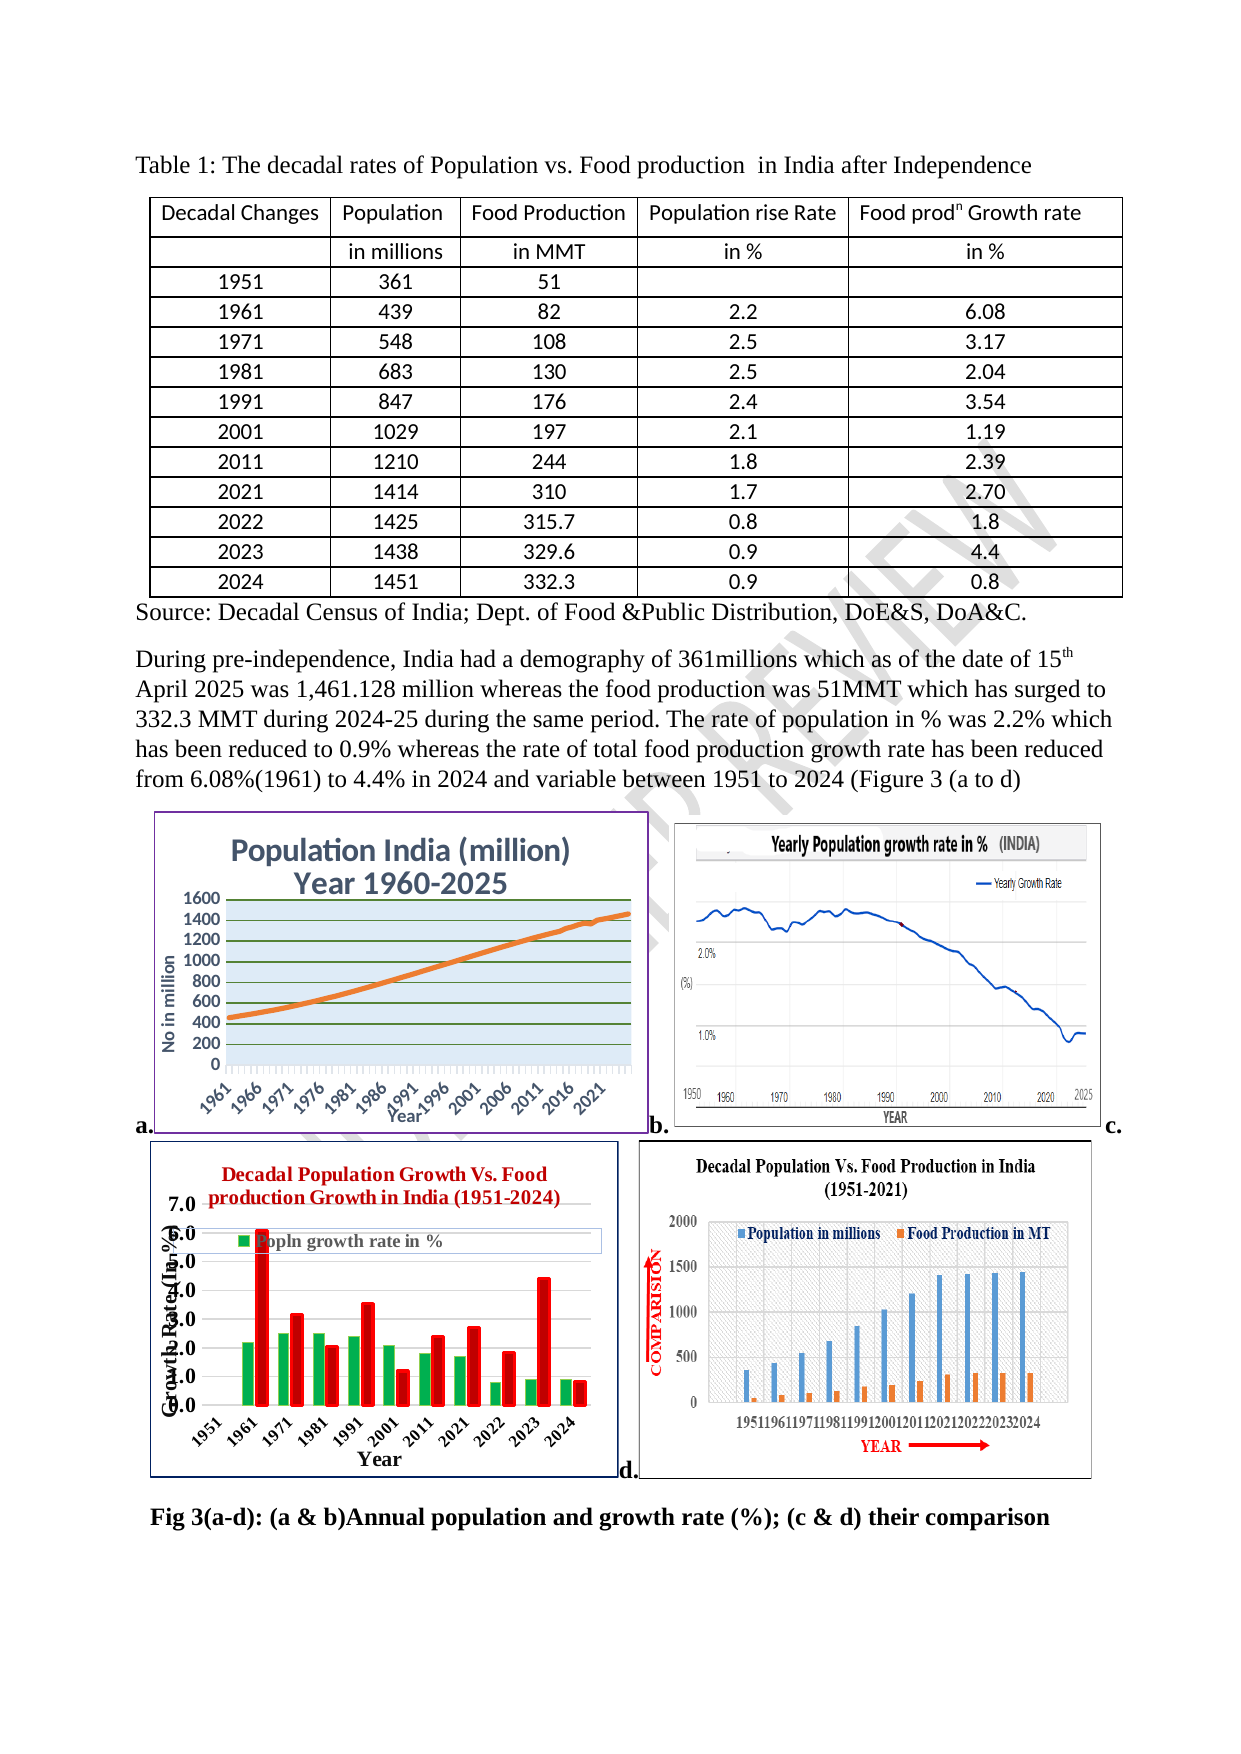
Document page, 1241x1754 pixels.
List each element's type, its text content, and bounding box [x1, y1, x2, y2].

table_cell 548 [331, 328, 460, 356]
table_cell 244 [461, 448, 637, 476]
table_cell 329.6 [461, 538, 637, 566]
table_cell 0.8 [638, 508, 848, 536]
table_cell 108 [461, 328, 637, 356]
table_cell 6.08 [849, 298, 1122, 326]
table_cell [151, 238, 330, 266]
table_cell 2.1 [638, 418, 848, 446]
table_cell 1.8 [849, 508, 1122, 536]
table_cell 2021 [151, 478, 330, 506]
table_cell 2.39 [849, 448, 1122, 476]
table_cell 2.2 [638, 298, 848, 326]
text During pre-independence, India had a demography of 361millions which as of the date of 15th April 2025 was 1,461.128 million whereas the food production was 51MMT which has surged to 332.3 MMT during 2024-25 during the same period. The rate of population in % was 2.2% which has been reduced to 0.9% whereas the rate of total food production growth rate has been reduced from 6.08%(1961) to 4.4% in 2024 and variable between 1951 to 2024 (Figure 3 (a to d) [135, 644, 1122, 793]
table_cell 332.3 [461, 568, 637, 596]
picture [638, 1140, 1092, 1479]
table_cell 2001 [151, 418, 330, 446]
table_cell 3.54 [849, 388, 1122, 416]
table_cell 4.4 [849, 538, 1122, 566]
table_header Population [331, 198, 460, 236]
table_cell 197 [461, 418, 637, 446]
table_cell 2.70 [849, 478, 1122, 506]
table_cell 847 [331, 388, 460, 416]
text Fig 3(a-d): (a & b)Annual population and growth rate (%); (c & d) their comparison [150, 1502, 1122, 1530]
table_cell 0.9 [638, 538, 848, 566]
table_cell in % [849, 238, 1122, 266]
table_cell 2.5 [638, 358, 848, 386]
table_cell 1029 [331, 418, 460, 446]
table_cell in millions [331, 238, 460, 266]
table_cell 361 [331, 268, 460, 296]
table_cell 176 [461, 388, 637, 416]
table_cell 1.19 [849, 418, 1122, 446]
table_cell 2.5 [638, 328, 848, 356]
table_cell in % [638, 238, 848, 266]
table_cell 0.9 [638, 568, 848, 596]
table_cell 1451 [331, 568, 460, 596]
table_cell 2024 [151, 568, 330, 596]
text Source: Decadal Census of India; Dept. of Food &Public Distribution, DoE&S, DoA&C. [135, 597, 1122, 626]
table_cell 2023 [151, 538, 330, 566]
table_cell 1971 [151, 328, 330, 356]
table_header Decadal Changes [151, 198, 330, 236]
table_cell 1425 [331, 508, 460, 536]
table_cell 1961 [151, 298, 330, 326]
table_cell 130 [461, 358, 637, 386]
table_cell 439 [331, 298, 460, 326]
table_cell 3.17 [849, 328, 1122, 356]
text Table 1: The decadal rates of Population vs. Food production in India after Independence [135, 150, 1122, 179]
table_cell 1991 [151, 388, 330, 416]
table_cell 2.04 [849, 358, 1122, 386]
table_header Population rise Rate [638, 198, 848, 236]
table_cell 1981 [151, 358, 330, 386]
table_cell 1438 [331, 538, 460, 566]
table_header Food prodn Growth rate [849, 198, 1122, 236]
table_cell 1951 [151, 268, 330, 296]
table_cell 310 [461, 478, 637, 506]
table_cell 315.7 [461, 508, 637, 536]
table_cell in MMT [461, 238, 637, 266]
table_cell 0.8 [849, 568, 1122, 596]
table_cell 51 [461, 268, 637, 296]
table_cell 1.7 [638, 478, 848, 506]
table_cell [849, 268, 1122, 296]
table_cell 2.4 [638, 388, 848, 416]
table_cell 1.8 [638, 448, 848, 476]
table_cell 1414 [331, 478, 460, 506]
table_cell 82 [461, 298, 637, 326]
table_cell 683 [331, 358, 460, 386]
table_cell 2022 [151, 508, 330, 536]
picture [669, 815, 1105, 1134]
table_cell 1210 [331, 448, 460, 476]
table_cell [638, 268, 848, 296]
table_header Food Production [461, 198, 637, 236]
table_cell 2011 [151, 448, 330, 476]
